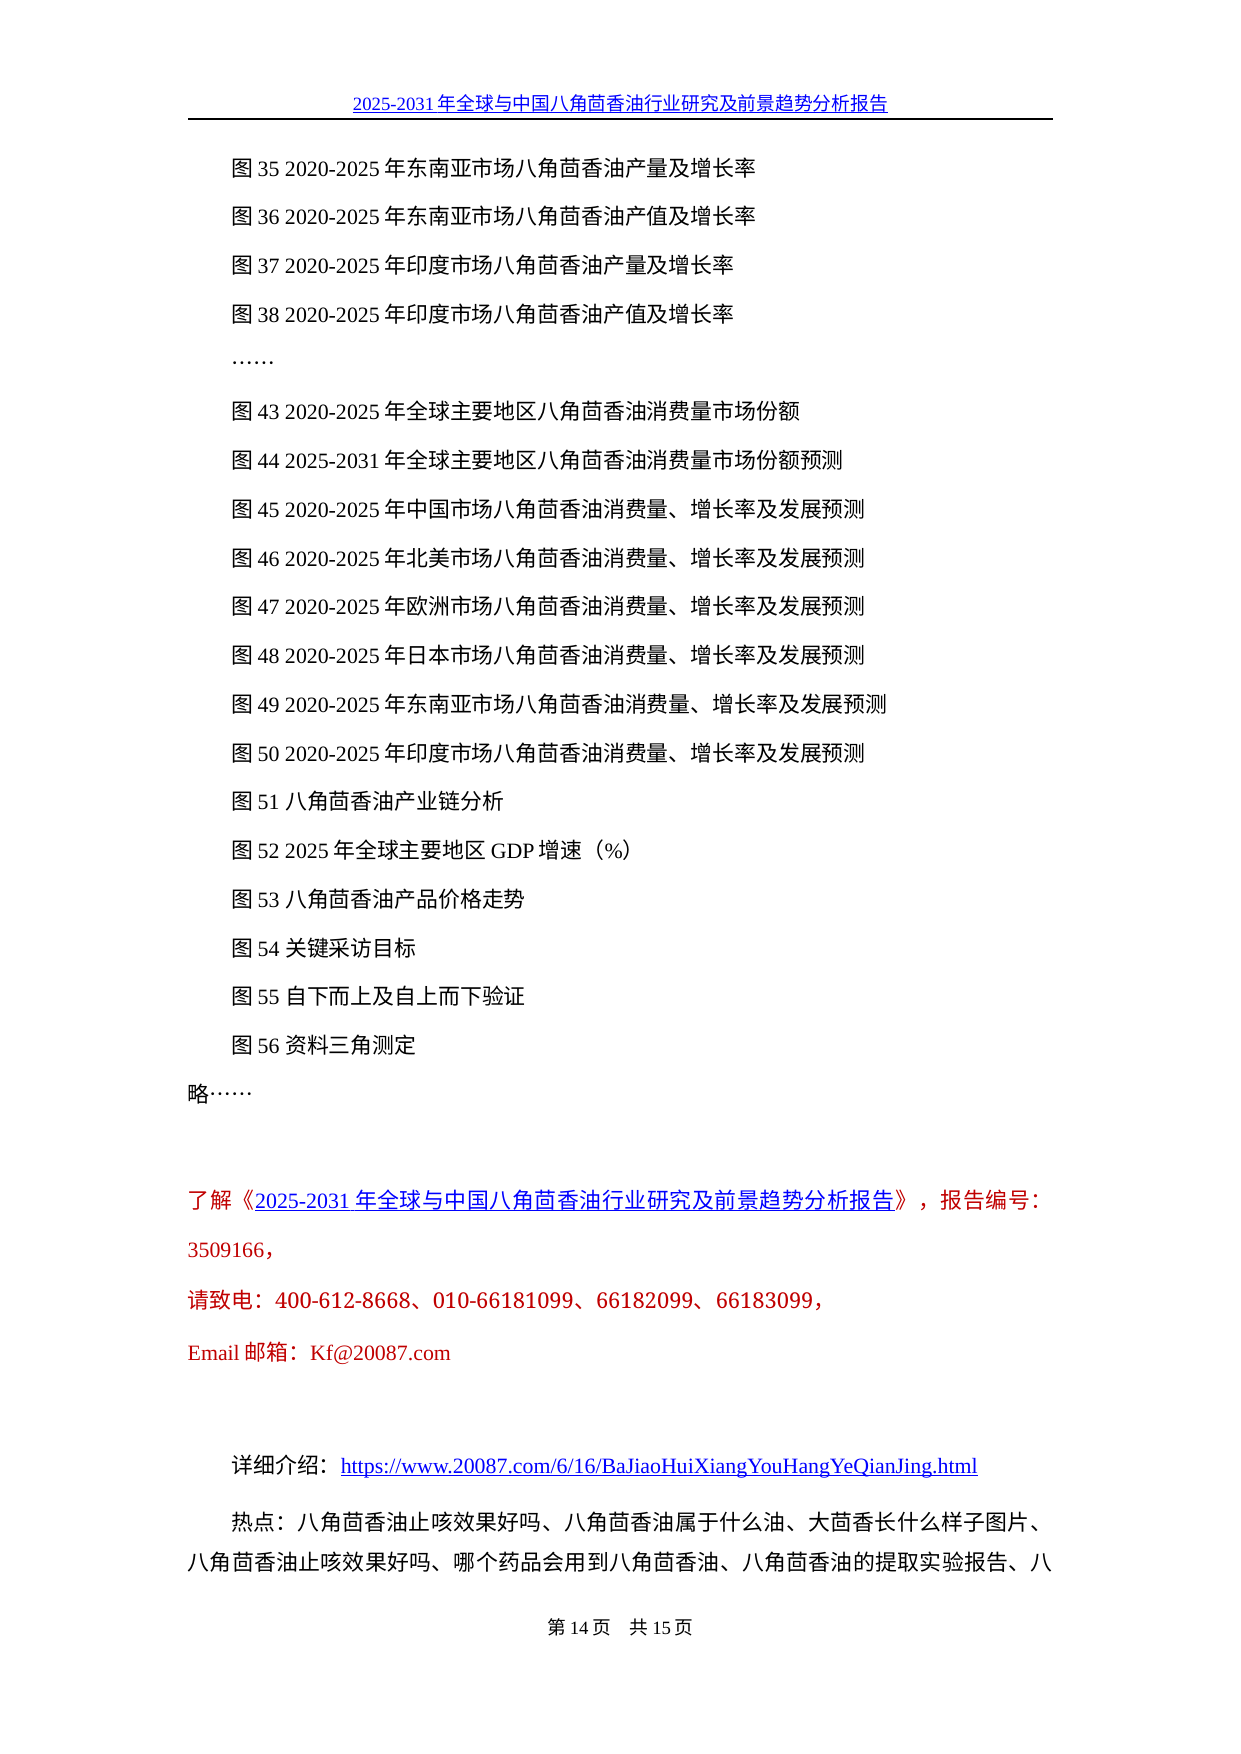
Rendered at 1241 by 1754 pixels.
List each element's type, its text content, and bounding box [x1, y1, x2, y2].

text Email邮箱：Kf@20087.com [187, 1335, 1053, 1367]
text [187, 1504, 1053, 1577]
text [187, 150, 1053, 1109]
text 详细介绍：https://www.20087.com/6/16/BaJiaoHuiXiangYouHangYeQianJing.html [187, 1448, 1053, 1480]
text 了解《2025-2031年全球与中国八角茴香油行业研究及前景趋势分析报告》，报告编号：3509166， [187, 1183, 1053, 1264]
text 请致电：400-612-8668、010-66181099、66182099、66183099， [187, 1283, 1053, 1316]
